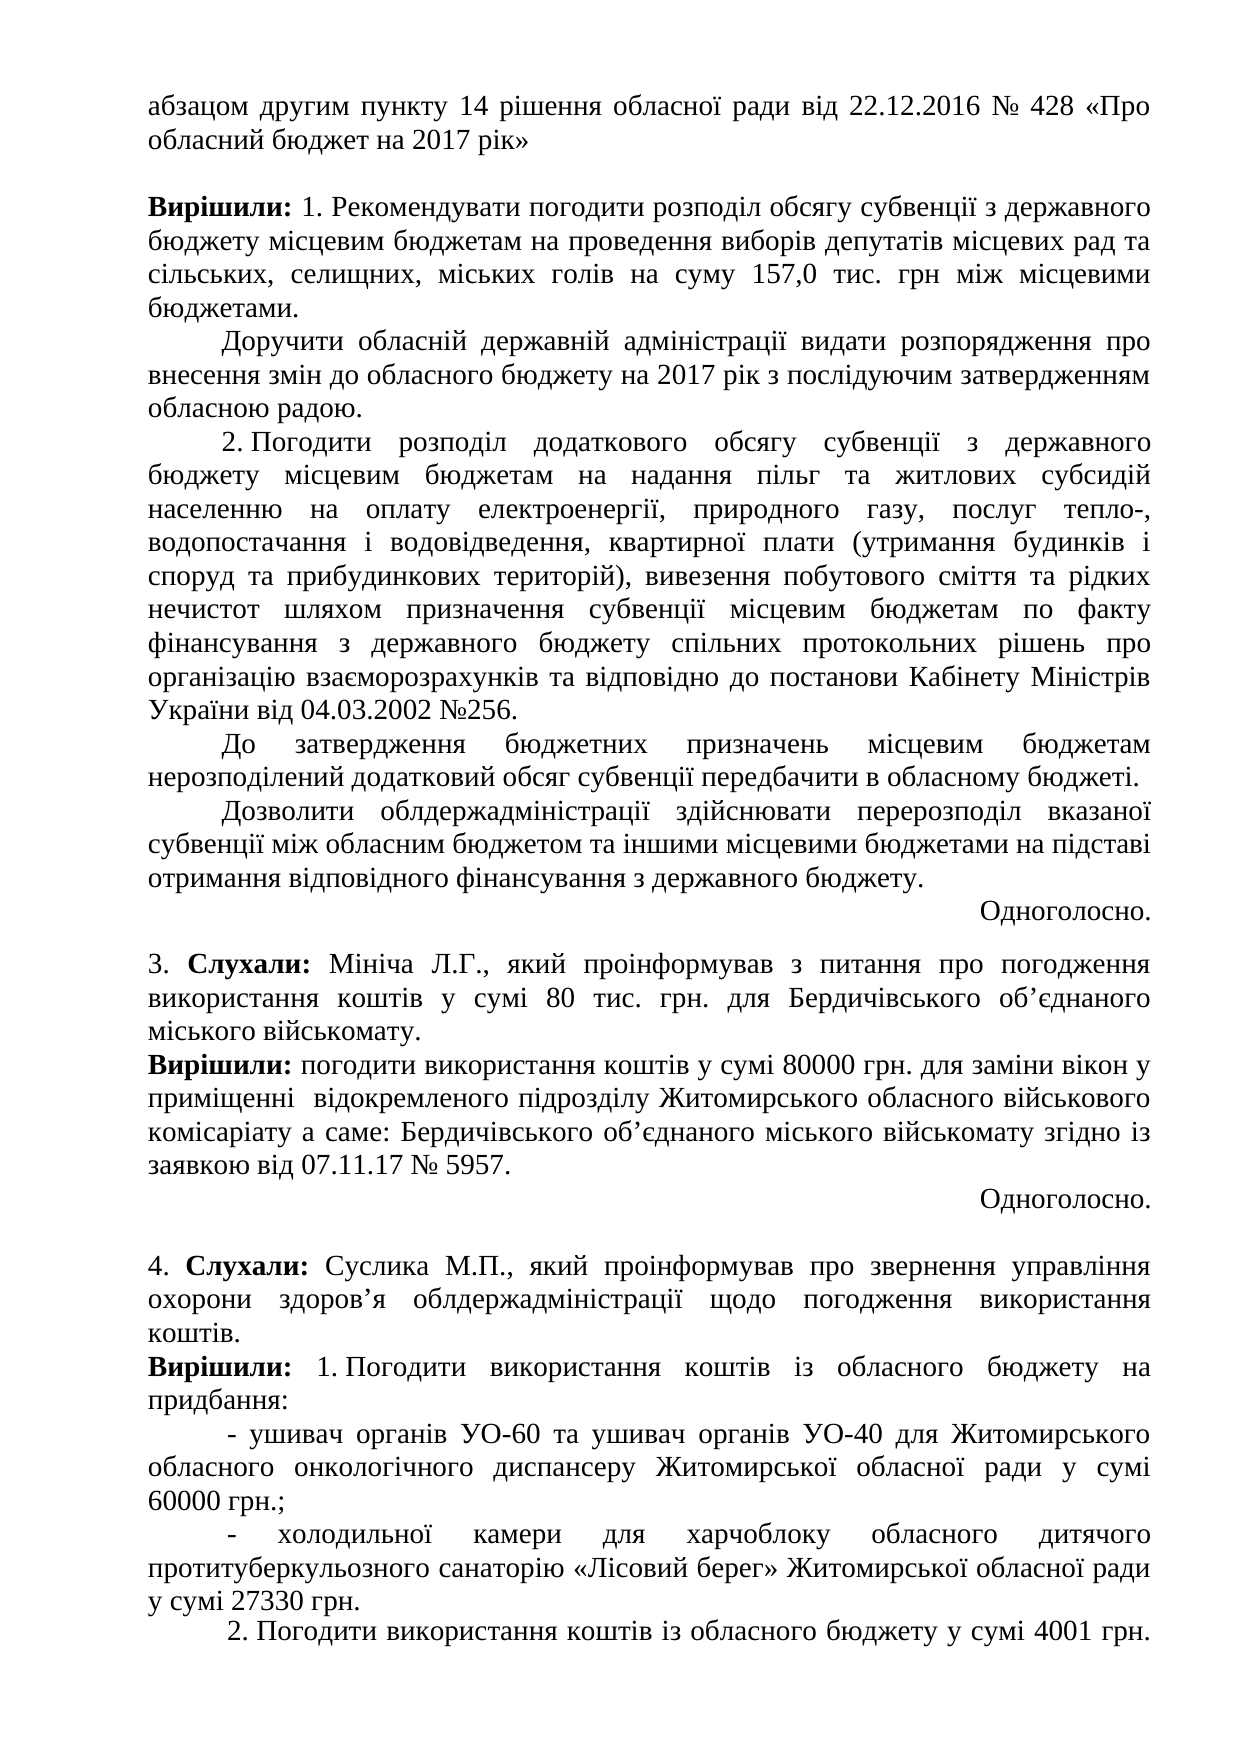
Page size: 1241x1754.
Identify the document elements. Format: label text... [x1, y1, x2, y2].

text Доручити обласній державній адміністрації видати розпорядження про внесення змін до обласного бюджету на 2017 рік з послідуючим затвердженням обласною радою. [148, 323, 1152, 424]
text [148, 88, 1152, 156]
text Одноголосно. [148, 1181, 1152, 1214]
text До затвердження бюджетних призначень місцевим бюджетам нерозподілений додатковий обсяг субвенції передбачити в обласному бюджеті. [148, 726, 1152, 793]
text Вирішили: 1. Рекомендувати погодити розподіл обсягу субвенції з державного бюджету місцевим бюджетам на проведення виборів депутатів місцевих рад та сільських, селищних, міських голів на суму 157,0 тис. грн між місцевими бюджетами. [148, 189, 1152, 323]
text 4. Слухали: Суслика М.П., який проінформував про звернення управління охорони здоров’я облдержадміністрації щодо погодження використання коштів. [148, 1248, 1152, 1349]
text 2. Погодити розподіл додаткового обсягу субвенції з державного бюджету місцевим бюджетам на надання пільг та житлових субсидій населенню на оплату електроенергії, природного газу, послуг тепло-, водопостачання і водовідведення, квартирної плати (утримання будинків і споруд та прибудинкових територій), вивезення побутового сміття та рідких нечистот шляхом призначення субвенції місцевим бюджетам по факту фінансування з державного бюджету спільних протокольних рішень про організацію взаєморозрахунків та відповідно до постанови Кабінету Міністрів України від 04.03.2002 №256. [148, 424, 1152, 726]
text - ушивач органів УО-60 та ушивач органів УО-40 для Житомирського обласного онкологічного диспансеру Житомирської обласної ради у сумі 60000 грн.; [148, 1416, 1152, 1516]
text - холодильної камери для харчоблоку обласного дитячого протитуберкульозного санаторію «Лісовий берег» Житомирської обласної ради у сумі 27330 грн. [148, 1516, 1152, 1617]
text 3. Слухали: Мініча Л.Г., який проінформував з питання про погодження використання коштів у сумі 80 тис. грн. для Бердичівського об’єднаного міського військомату. [148, 946, 1152, 1047]
text Одноголосно. [148, 893, 1152, 927]
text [148, 1617, 1152, 1646]
text Вирішили: погодити використання коштів у сумі 80000 грн. для заміни вікон у приміщенні відокремленого підрозділу Житомирського обласного військового комісаріату а саме: Бердичівського об’єднаного міського військомату згідно із заявкою від 07.11.17 № 5957. [148, 1047, 1152, 1181]
text Вирішили: 1. Погодити використання коштів із обласного бюджету на придбання: [148, 1349, 1152, 1416]
text Дозволити облдержадміністрації здійснювати перерозподіл вказаної субвенції між обласним бюджетом та іншими місцевими бюджетами на підставі отримання відповідного фінансування з державного бюджету. [148, 793, 1152, 893]
